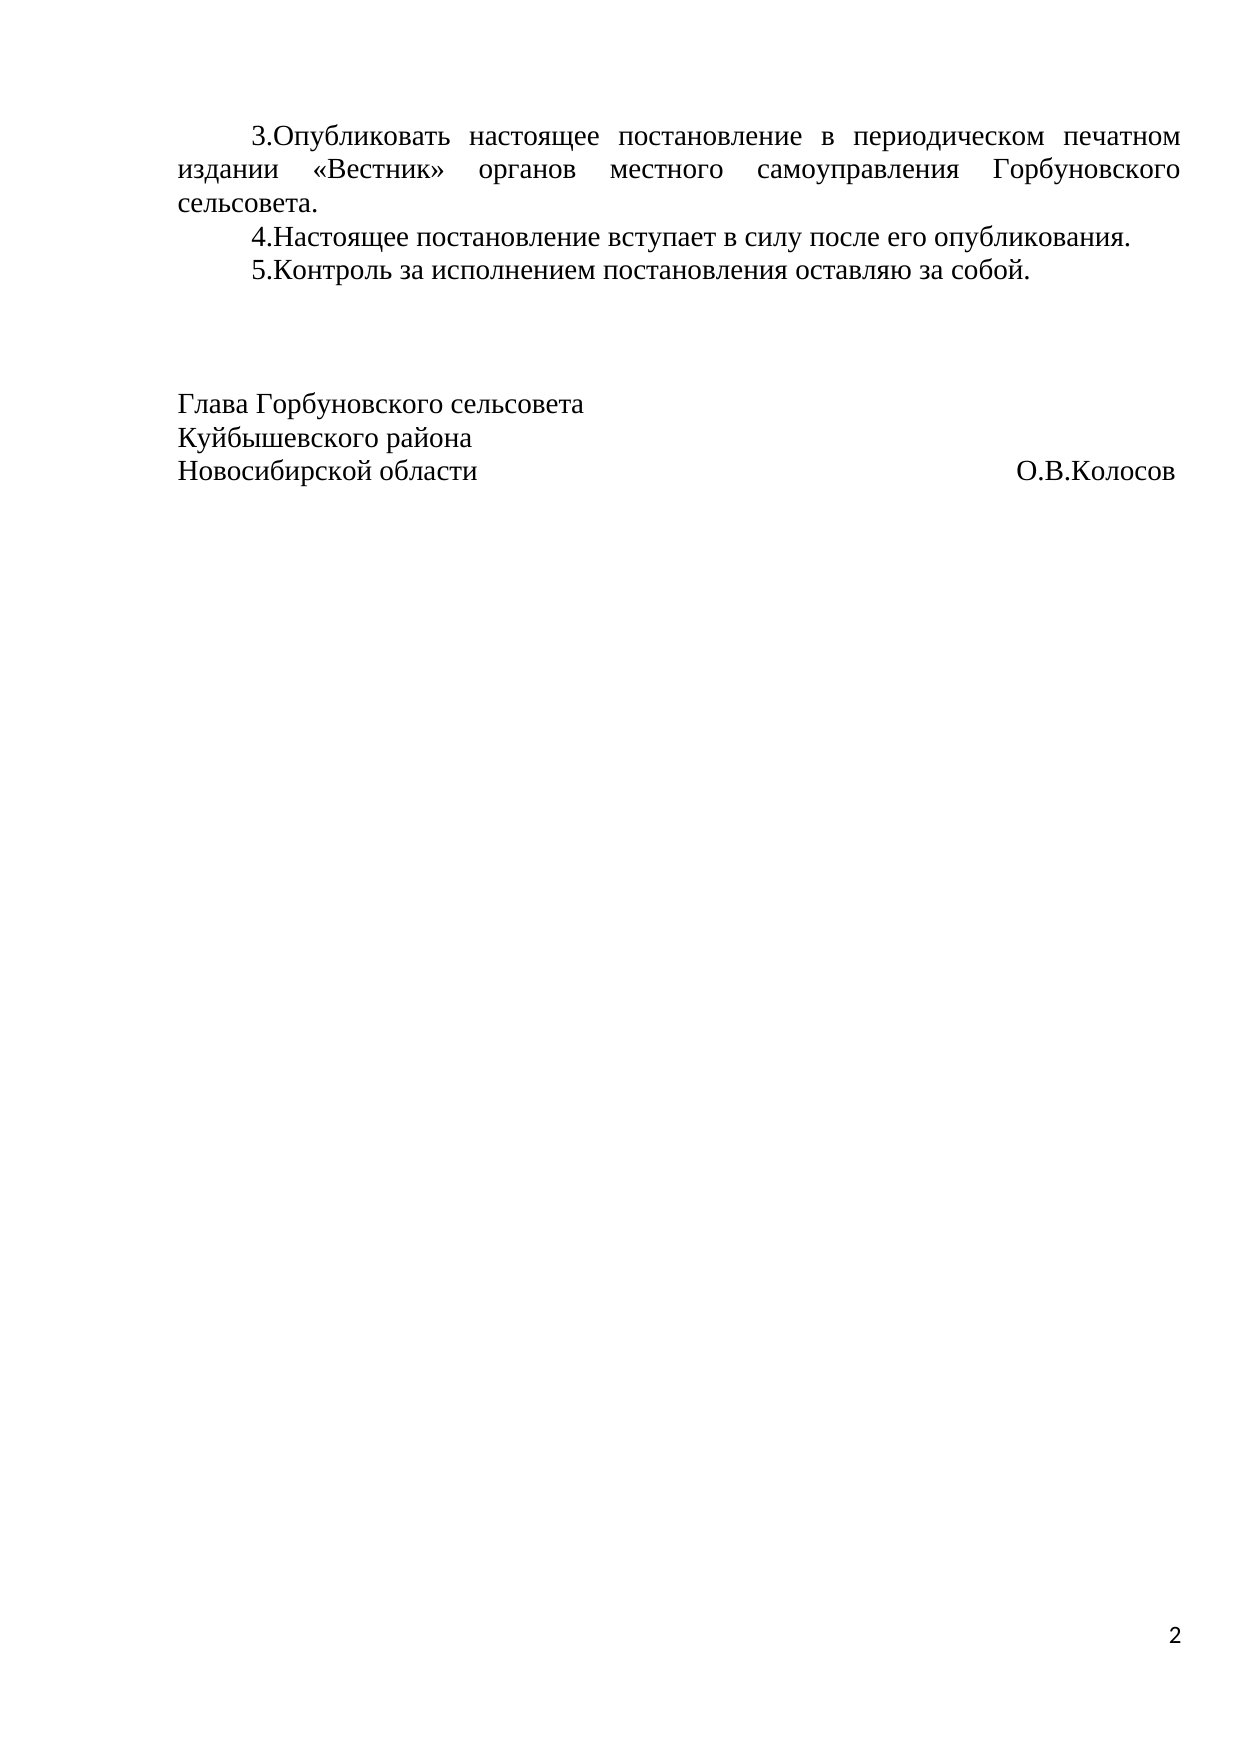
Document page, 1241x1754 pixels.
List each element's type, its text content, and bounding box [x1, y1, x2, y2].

text Новосибирской области О.В.Колосов [177, 453, 1181, 487]
text 5.Контроль за исполнением постановления оставляю за собой. [177, 252, 1179, 286]
text Куйбышевского района [177, 420, 1181, 453]
text 3.Опубликовать настоящее постановление в периодическом печатном издании «Вестник» органов местного самоуправления Горбуновского сельсовета. [177, 118, 1181, 219]
text Глава Горбуновского сельсовета [177, 386, 1181, 420]
text 4.Настоящее постановление вступает в силу после его опубликования. [177, 219, 1181, 252]
